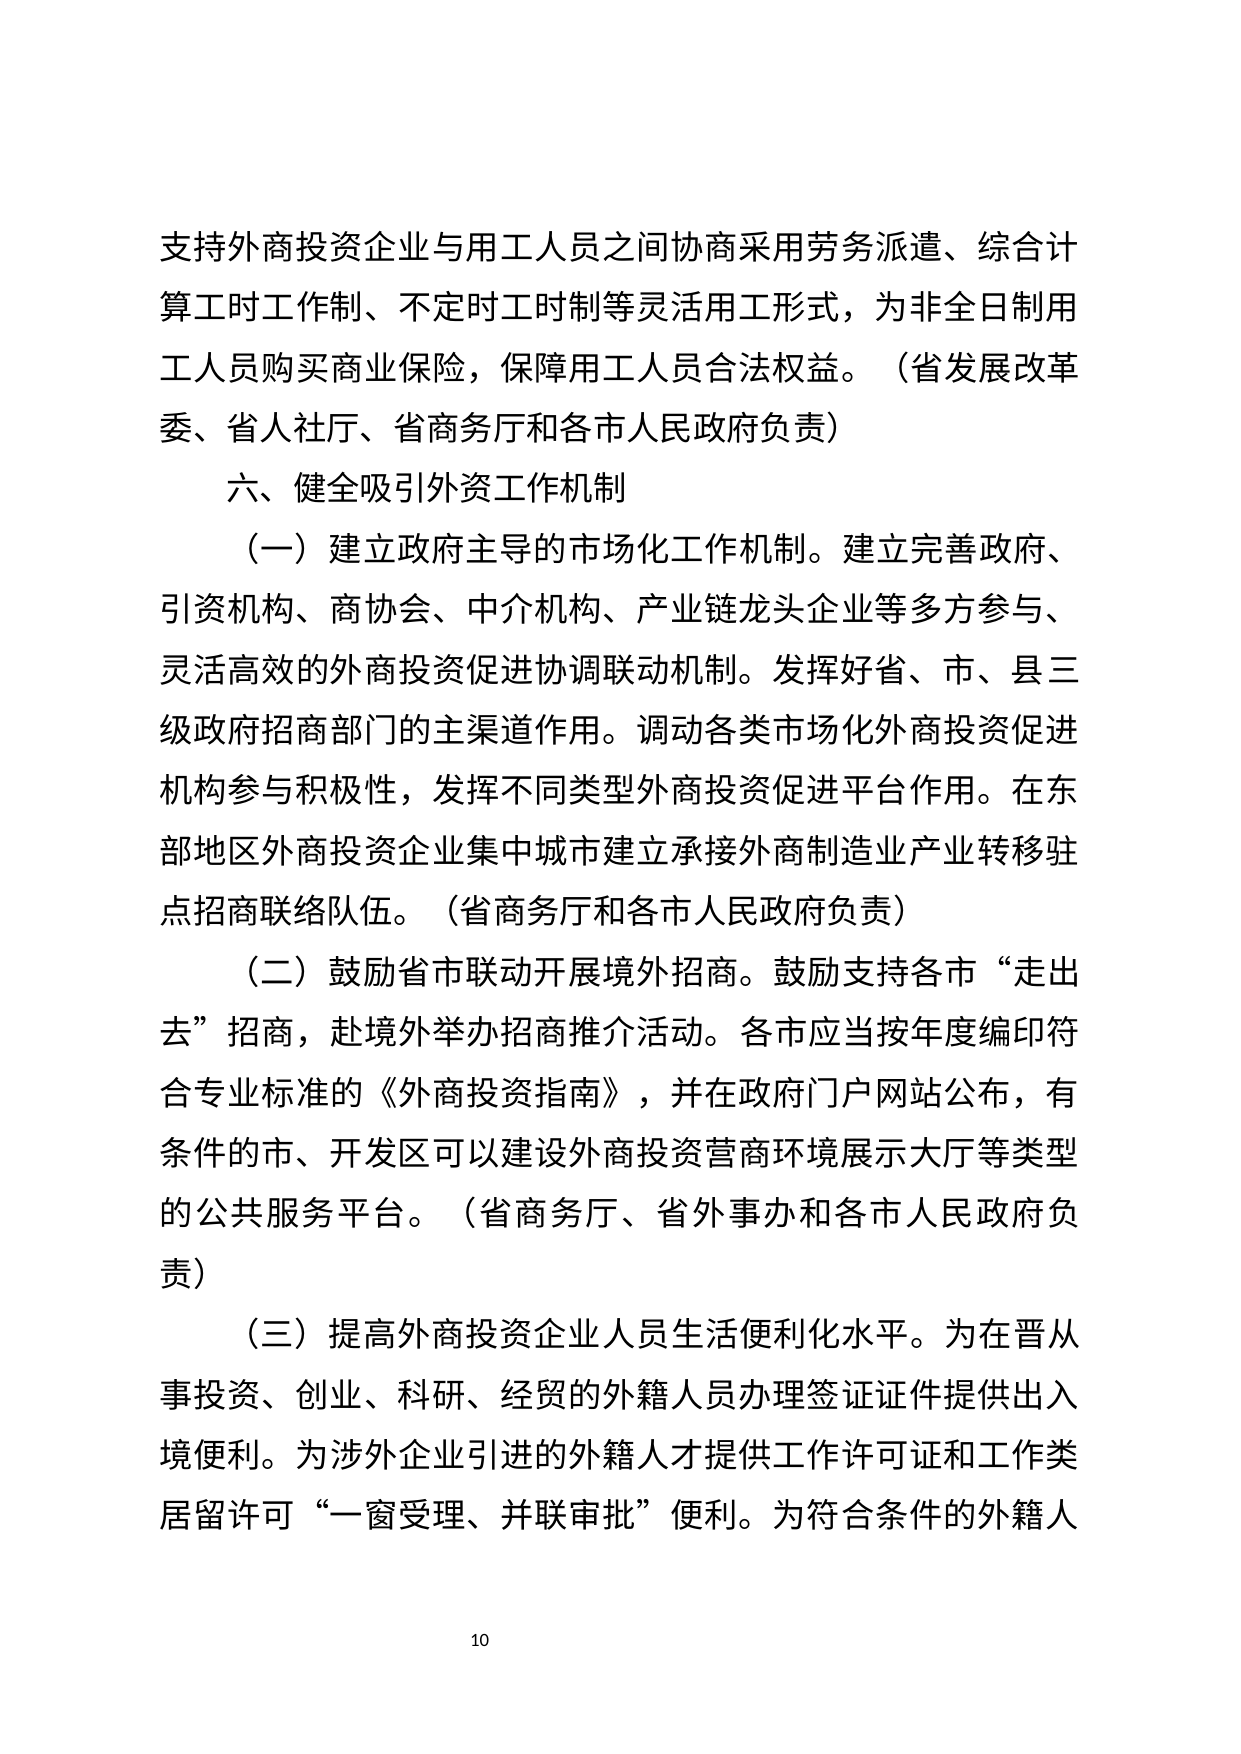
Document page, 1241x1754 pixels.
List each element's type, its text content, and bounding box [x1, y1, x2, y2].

text （二）鼓励省市联动开展境外招商。鼓励支持各市“走出去”招商，赴境外举办招商推介活动。各市应当按年度编印符合专业标准的《外商投资指南》，并在政府门户网站公布，有条件的市、开发区可以建设外商投资营商环境展示大厅等类型的公共服务平台。（省商务厅、省外事办和各市人民政府负责） [159, 936, 1081, 1298]
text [159, 211, 1081, 452]
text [159, 1298, 1081, 1540]
text （一）建立政府主导的市场化工作机制。建立完善政府、引资机构、商协会、中介机构、产业链龙头企业等多方参与、灵活高效的外商投资促进协调联动机制。发挥好省、市、县三级政府招商部门的主渠道作用。调动各类市场化外商投资促进机构参与积极性，发挥不同类型外商投资促进平台作用。在东部地区外商投资企业集中城市建立承接外商制造业产业转移驻点招商联络队伍。（省商务厅和各市人民政府负责） [159, 513, 1081, 936]
subtitle 六、健全吸引外资工作机制 [159, 452, 1081, 513]
